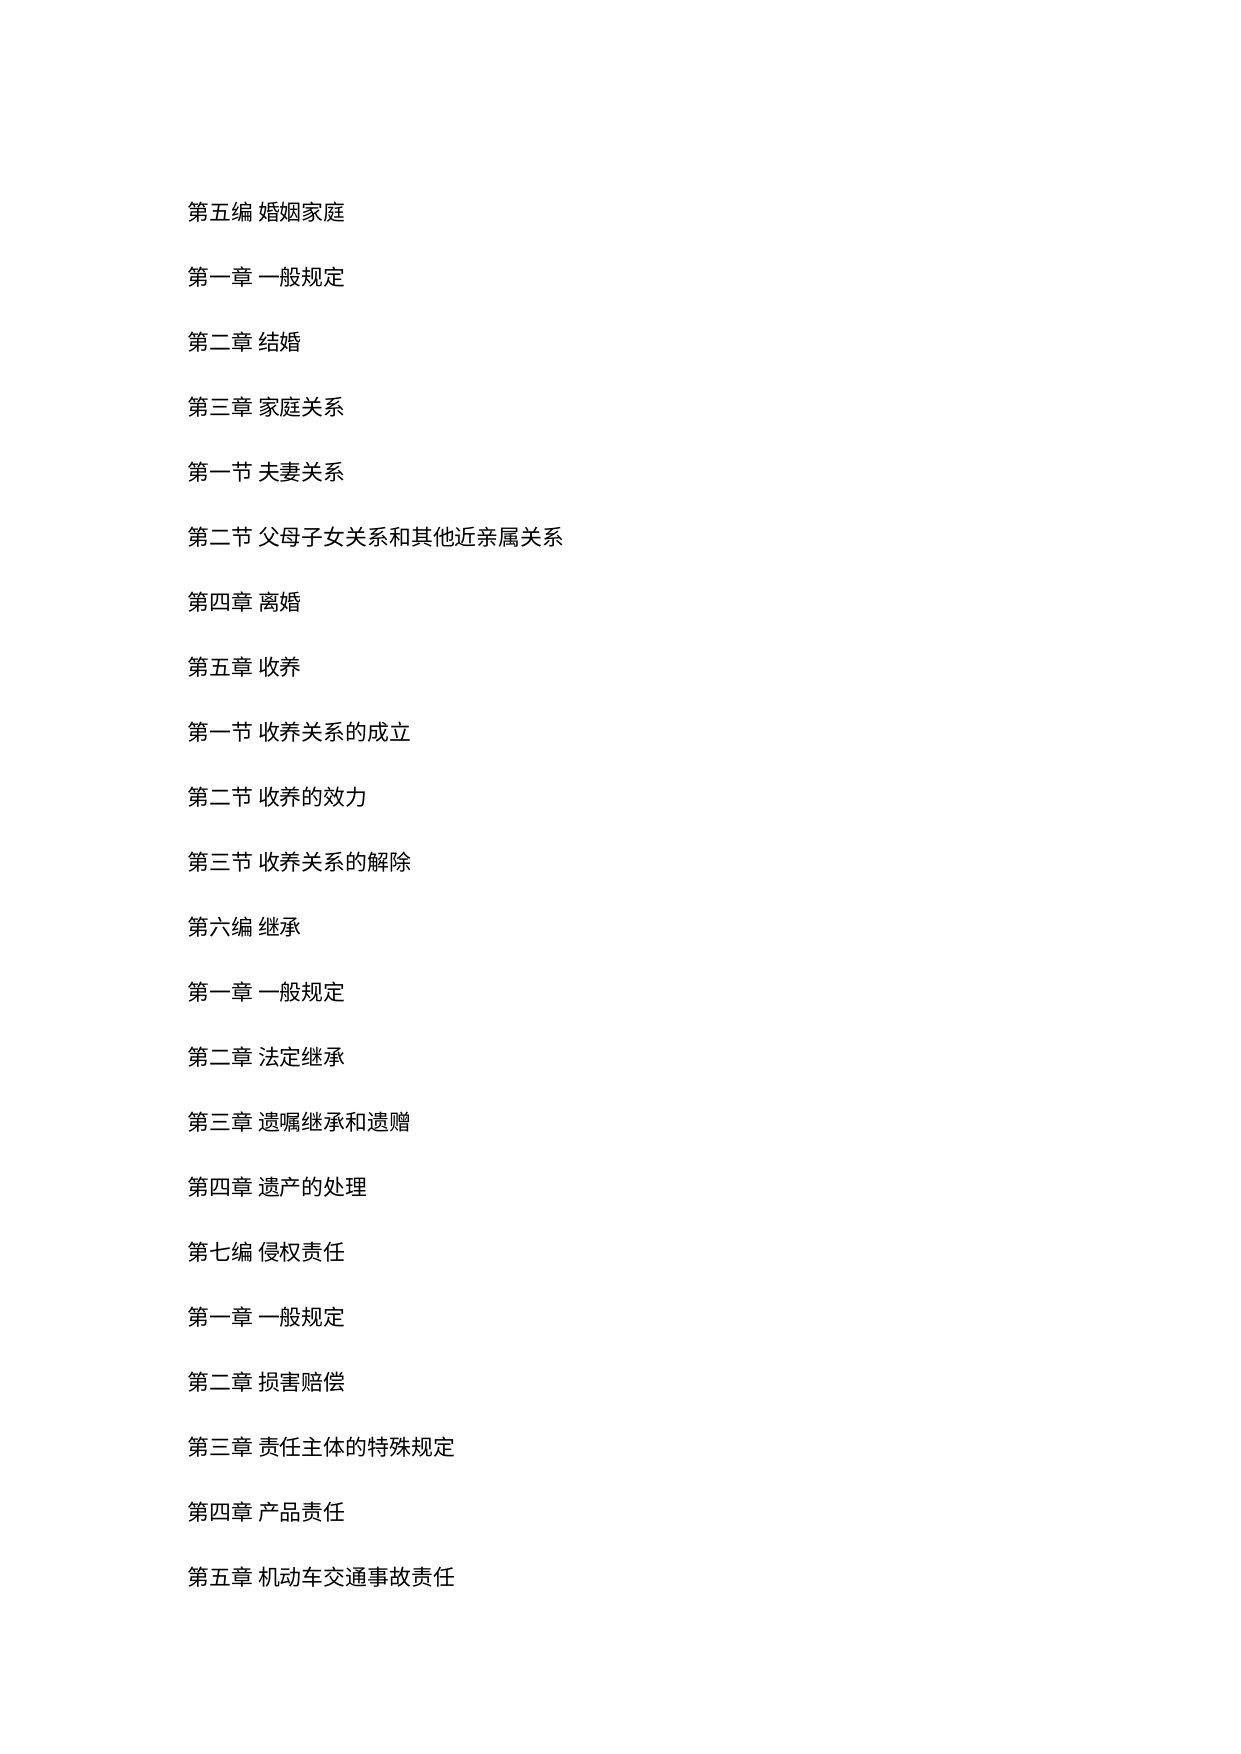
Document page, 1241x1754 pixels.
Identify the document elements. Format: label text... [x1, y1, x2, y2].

text 第六编 继承 [187, 909, 1053, 942]
text 第一章 一般规定 [187, 1299, 1053, 1332]
text 第二章 法定继承 [187, 1039, 1053, 1072]
text 第七编 侵权责任 [187, 1234, 1053, 1267]
text 第二章 结婚 [187, 324, 1053, 357]
text 第二章 损害赔偿 [187, 1364, 1053, 1397]
text 第四章 离婚 [187, 584, 1053, 617]
text 第一章 一般规定 [187, 974, 1053, 1007]
text 第一章 一般规定 [187, 259, 1053, 292]
text 第三章 遗嘱继承和遗赠 [187, 1104, 1053, 1137]
text 第四章 产品责任 [187, 1494, 1053, 1527]
text 第五编 婚姻家庭 [187, 194, 1053, 227]
text 第一节 夫妻关系 [187, 454, 1053, 487]
text 第三章 家庭关系 [187, 389, 1053, 422]
text 第四章 遗产的处理 [187, 1169, 1053, 1202]
text 第三节 收养关系的解除 [187, 844, 1053, 877]
text 第二节 父母子女关系和其他近亲属关系 [187, 519, 1053, 552]
text 第三章 责任主体的特殊规定 [187, 1429, 1053, 1462]
text 第一节 收养关系的成立 [187, 714, 1053, 747]
text 第二节 收养的效力 [187, 779, 1053, 812]
text 第五章 收养 [187, 649, 1053, 682]
text 第五章 机动车交通事故责任 [187, 1559, 1053, 1592]
